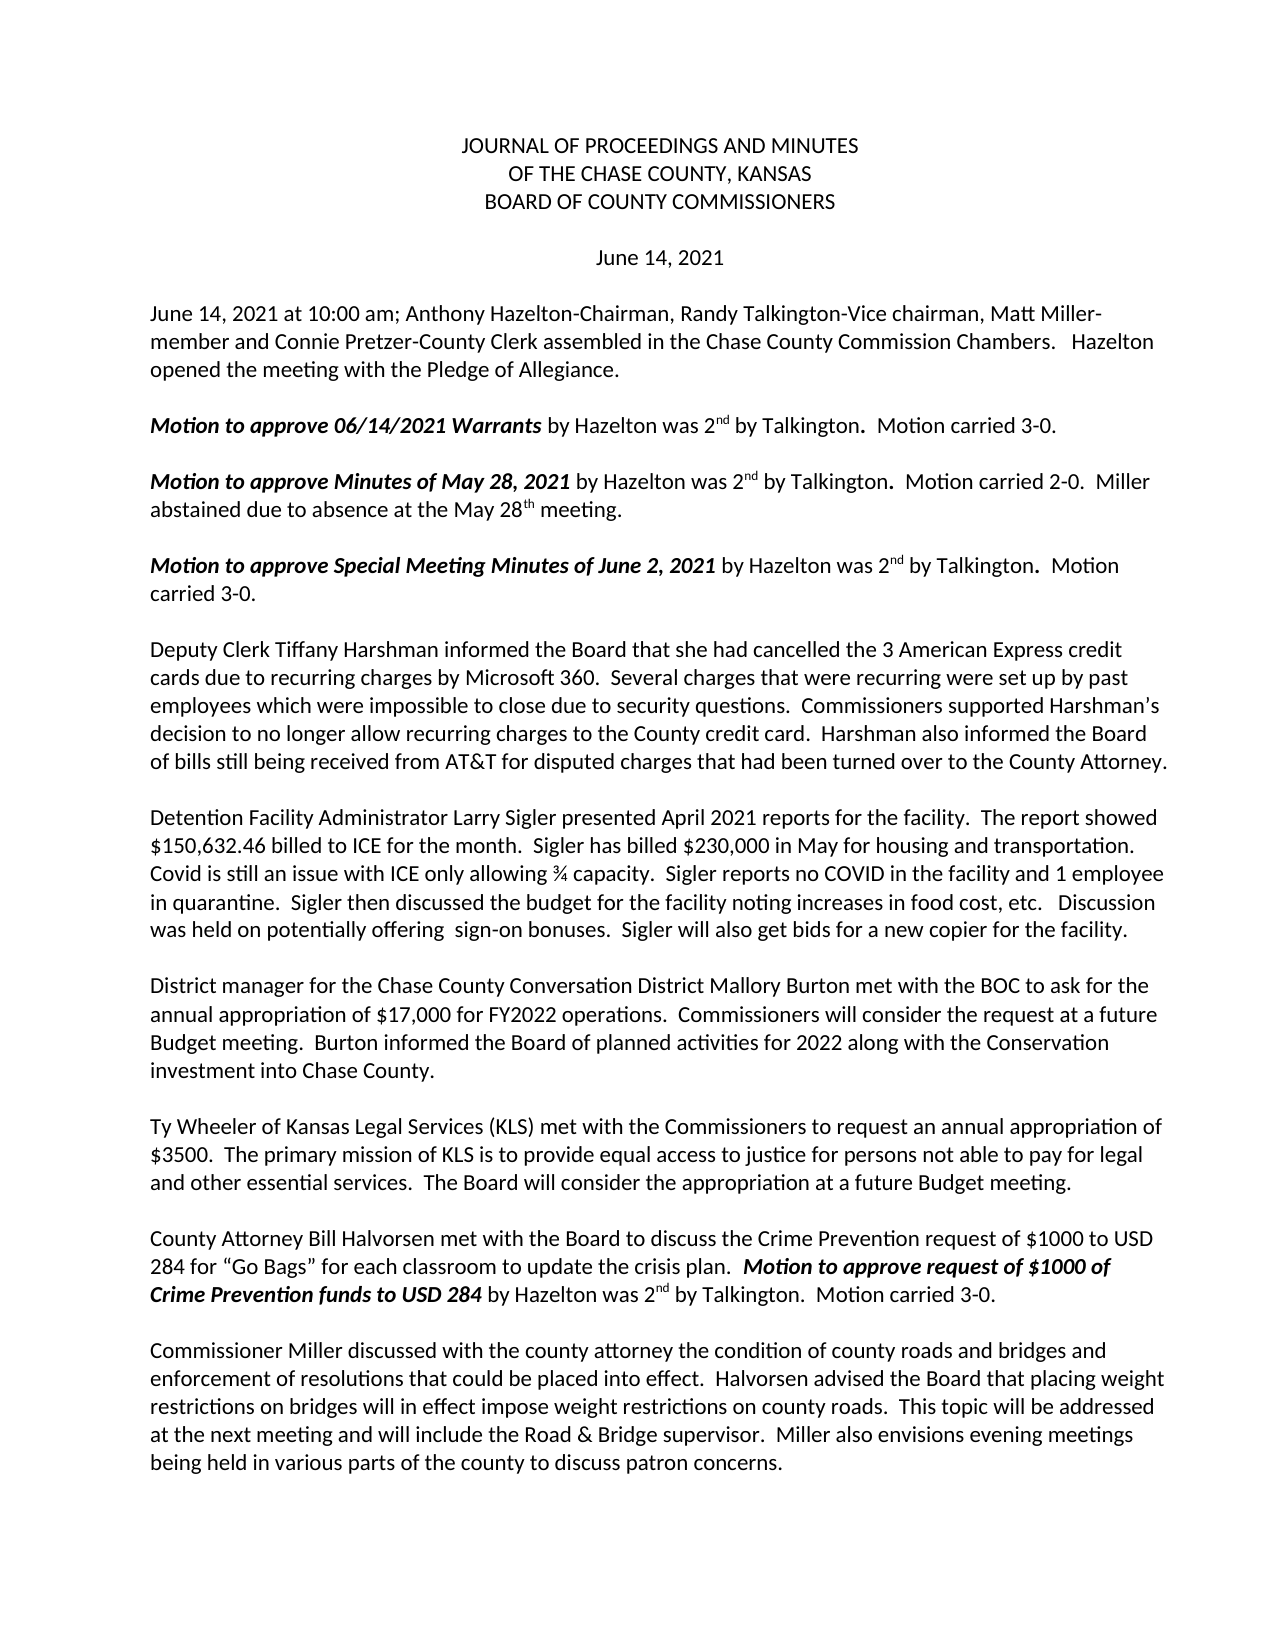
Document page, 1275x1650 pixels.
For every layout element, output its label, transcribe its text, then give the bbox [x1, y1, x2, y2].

text June 14, 2021 at 10:00 am; Anthony Hazelton-Chairman, Randy Talkington-Vice chairman, Matt Miller-member and Connie Pretzer-County Clerk assembled in the Chase County Commission Chambers. Hazelton opened the meeting with the Pledge of Allegiance. [150, 299, 1170, 383]
text June 14, 2021 [150, 243, 1170, 271]
text County Attorney Bill Halvorsen met with the Board to discuss the Crime Prevention request of $1000 to USD 284 for “Go Bags” for each classroom to update the crisis plan. Motion to approve request of $1000 of Crime Prevention funds to USD 284 by Hazelton was 2nd by Talkington. Motion carried 3-0. [150, 1224, 1170, 1308]
text Motion to approve 06/14/2021 Warrants by Hazelton was 2nd by Talkington. Motion carried 3-0. [150, 411, 1170, 439]
text Deputy Clerk Tiffany Harshman informed the Board that she had cancelled the 3 American Express credit cards due to recurring charges by Microsoft 360. Several charges that were recurring were set up by past employees which were impossible to close due to security questions. Commissioners supported Harshman’s decision to no longer allow recurring charges to the County credit card. Harshman also informed the Board of bills still being received from AT&T for disputed charges that had been turned over to the County Attorney. [150, 635, 1170, 776]
text Motion to approve Minutes of May 28, 2021 by Hazelton was 2nd by Talkington. Motion carried 2-0. Miller abstained due to absence at the May 28th meeting. [150, 467, 1170, 523]
text Detention Facility Administrator Larry Sigler presented April 2021 reports for the facility. The report showed $150,632.46 billed to ICE for the month. Sigler has billed $230,000 in May for housing and transportation. Covid is still an issue with ICE only allowing ¾ capacity. Sigler reports no COVID in the facility and 1 employee in quarantine. Sigler then discussed the budget for the facility noting increases in food cost, etc. Discussion was held on potentially offering sign-on bonuses. Sigler will also get bids for a new copier for the facility. [150, 803, 1170, 944]
text JOURNAL OF PROCEEDINGS AND MINUTES [150, 131, 1170, 159]
text District manager for the Chase County Conversation District Mallory Burton met with the BOC to ask for the annual appropriation of $17,000 for FY2022 operations. Commissioners will consider the request at a future Budget meeting. Burton informed the Board of planned activities for 2022 along with the Conservation investment into Chase County. [150, 972, 1170, 1084]
text Motion to approve Special Meeting Minutes of June 2, 2021 by Hazelton was 2nd by Talkington. Motion carried 3-0. [150, 551, 1170, 607]
text Commissioner Miller discussed with the county attorney the condition of county roads and bridges and enforcement of resolutions that could be placed into effect. Halvorsen advised the Board that placing weight restrictions on bridges will in effect impose weight restrictions on county roads. This topic will be addressed at the next meeting and will include the Road & Bridge supervisor. Miller also envisions evening meetings being held in various parts of the county to discuss patron concerns. [150, 1336, 1170, 1476]
text Ty Wheeler of Kansas Legal Services (KLS) met with the Commissioners to request an annual appropriation of $3500. The primary mission of KLS is to provide equal access to justice for persons not able to pay for legal and other essential services. The Board will consider the appropriation at a future Budget meeting. [150, 1112, 1170, 1196]
text OF THE CHASE COUNTY, KANSAS [150, 159, 1170, 187]
text BOARD OF COUNTY COMMISSIONERS [150, 187, 1170, 215]
